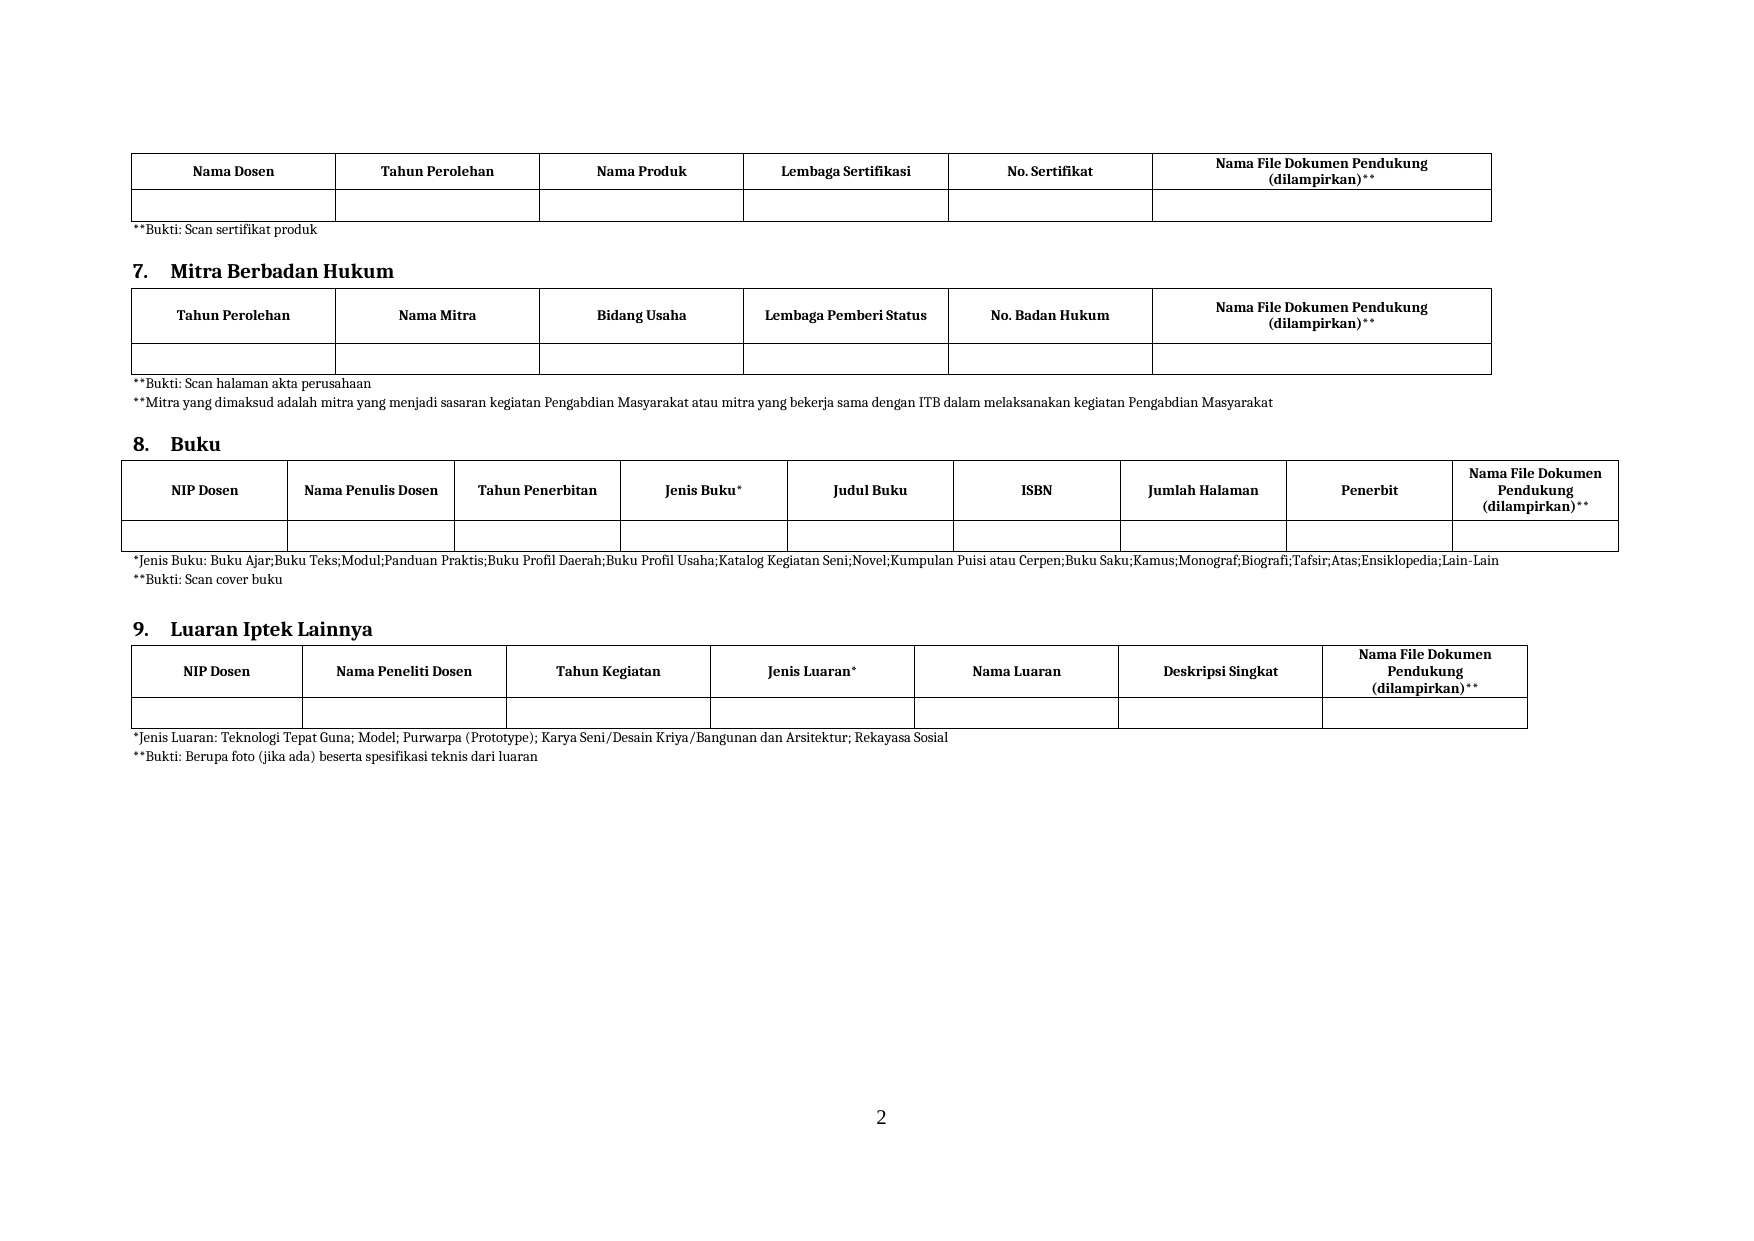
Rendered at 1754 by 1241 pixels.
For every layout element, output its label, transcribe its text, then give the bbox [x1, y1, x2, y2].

table_header Deskripsi Singkat [1119, 646, 1322, 697]
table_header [1153, 154, 1491, 189]
list Luaran Iptek Lainnya [133, 618, 1629, 642]
table_header No. Sertifikat [949, 154, 1152, 189]
table_cell [1121, 521, 1286, 551]
text **Bukti: Scan halaman akta perusahaan [133, 375, 1629, 392]
table_header Tahun Kegiatan [507, 646, 710, 697]
table_cell [303, 698, 506, 728]
table_cell [915, 698, 1118, 728]
table_header Nama Penulis Dosen [288, 461, 454, 519]
table_cell [788, 521, 953, 551]
table_header Nama Peneliti Dosen [303, 646, 506, 697]
text **Bukti: Scan sertifikat produk [133, 222, 1629, 238]
table_header NIP Dosen [122, 461, 287, 519]
table_header Tahun Perolehan [132, 289, 335, 343]
table_header Nama Produk [540, 154, 743, 189]
table_header Jenis Buku* [621, 461, 787, 519]
table_cell [1453, 521, 1618, 551]
table_cell [336, 344, 539, 374]
table_cell [132, 698, 302, 728]
table_cell [122, 521, 287, 551]
table_cell [336, 190, 539, 221]
table_header Tahun Penerbitan [455, 461, 620, 519]
table_header Nama Dosen [132, 154, 335, 189]
table_header Lembaga Sertifikasi [744, 154, 948, 189]
table_cell [1153, 190, 1491, 221]
table_cell [1153, 344, 1491, 374]
table_header Tahun Perolehan [336, 154, 539, 189]
table_header Nama File Dokumen Pendukung (dilampirkan)** [1323, 646, 1527, 697]
table_header Penerbit [1287, 461, 1452, 519]
table_header Nama Luaran [915, 646, 1118, 697]
table_cell [1119, 698, 1322, 728]
table_header Nama File Dokumen Pendukung (dilampirkan)** [1153, 289, 1491, 343]
table_header Lembaga Pemberi Status [744, 289, 948, 343]
table_cell [132, 344, 335, 374]
table_header Nama Mitra [336, 289, 539, 343]
table_cell [621, 521, 787, 551]
table_header Jenis Luaran* [711, 646, 914, 697]
table_cell [744, 190, 948, 221]
text **Mitra yang dimaksud adalah mitra yang menjadi sasaran kegiatan Pengabdian Masyarakat atau mitra yang bekerja sama dengan ITB dalam melaksanakan kegiatan Pengabdian Masyarakat [133, 394, 1629, 411]
table_cell [132, 190, 335, 221]
table_cell [288, 521, 454, 551]
table_cell [540, 344, 743, 374]
text **Bukti: Berupa foto (jika ada) beserta spesifikasi teknis dari luaran [133, 748, 1629, 765]
table_cell [744, 344, 948, 374]
list Buku [133, 433, 1629, 457]
text **Bukti: Scan cover buku [133, 571, 1629, 588]
table_header No. Badan Hukum [949, 289, 1152, 343]
text *Jenis Buku: Buku Ajar;Buku Teks;Modul;Panduan Praktis;Buku Profil Daerah;Buku Profil Usaha;Katalog Kegiatan Seni;Novel;Kumpulan Puisi atau Cerpen;Buku Saku;Kamus;Monograf;Biografi;Tafsir;Atas;Ensiklopedia;Lain-Lain [133, 552, 1629, 568]
table_header Judul Buku [788, 461, 953, 519]
table_header Bidang Usaha [540, 289, 743, 343]
table_cell [455, 521, 620, 551]
table_header Jumlah Halaman [1121, 461, 1286, 519]
table_cell [1287, 521, 1452, 551]
table_header Nama File Dokumen Pendukung (dilampirkan)** [1453, 461, 1618, 519]
table_header NIP Dosen [132, 646, 302, 697]
table_cell [949, 344, 1152, 374]
text *Jenis Luaran: Teknologi Tepat Guna; Model; Purwarpa (Prototype); Karya Seni/Desain Kriya/Bangunan dan Arsitektur; Rekayasa Sosial [133, 729, 1629, 746]
table_header ISBN [954, 461, 1120, 519]
table_cell [711, 698, 914, 728]
table_cell [949, 190, 1152, 221]
list Mitra Berbadan Hukum [133, 260, 1629, 284]
table_cell [540, 190, 743, 221]
table_cell [1323, 698, 1527, 728]
table_cell [954, 521, 1120, 551]
table_cell [507, 698, 710, 728]
